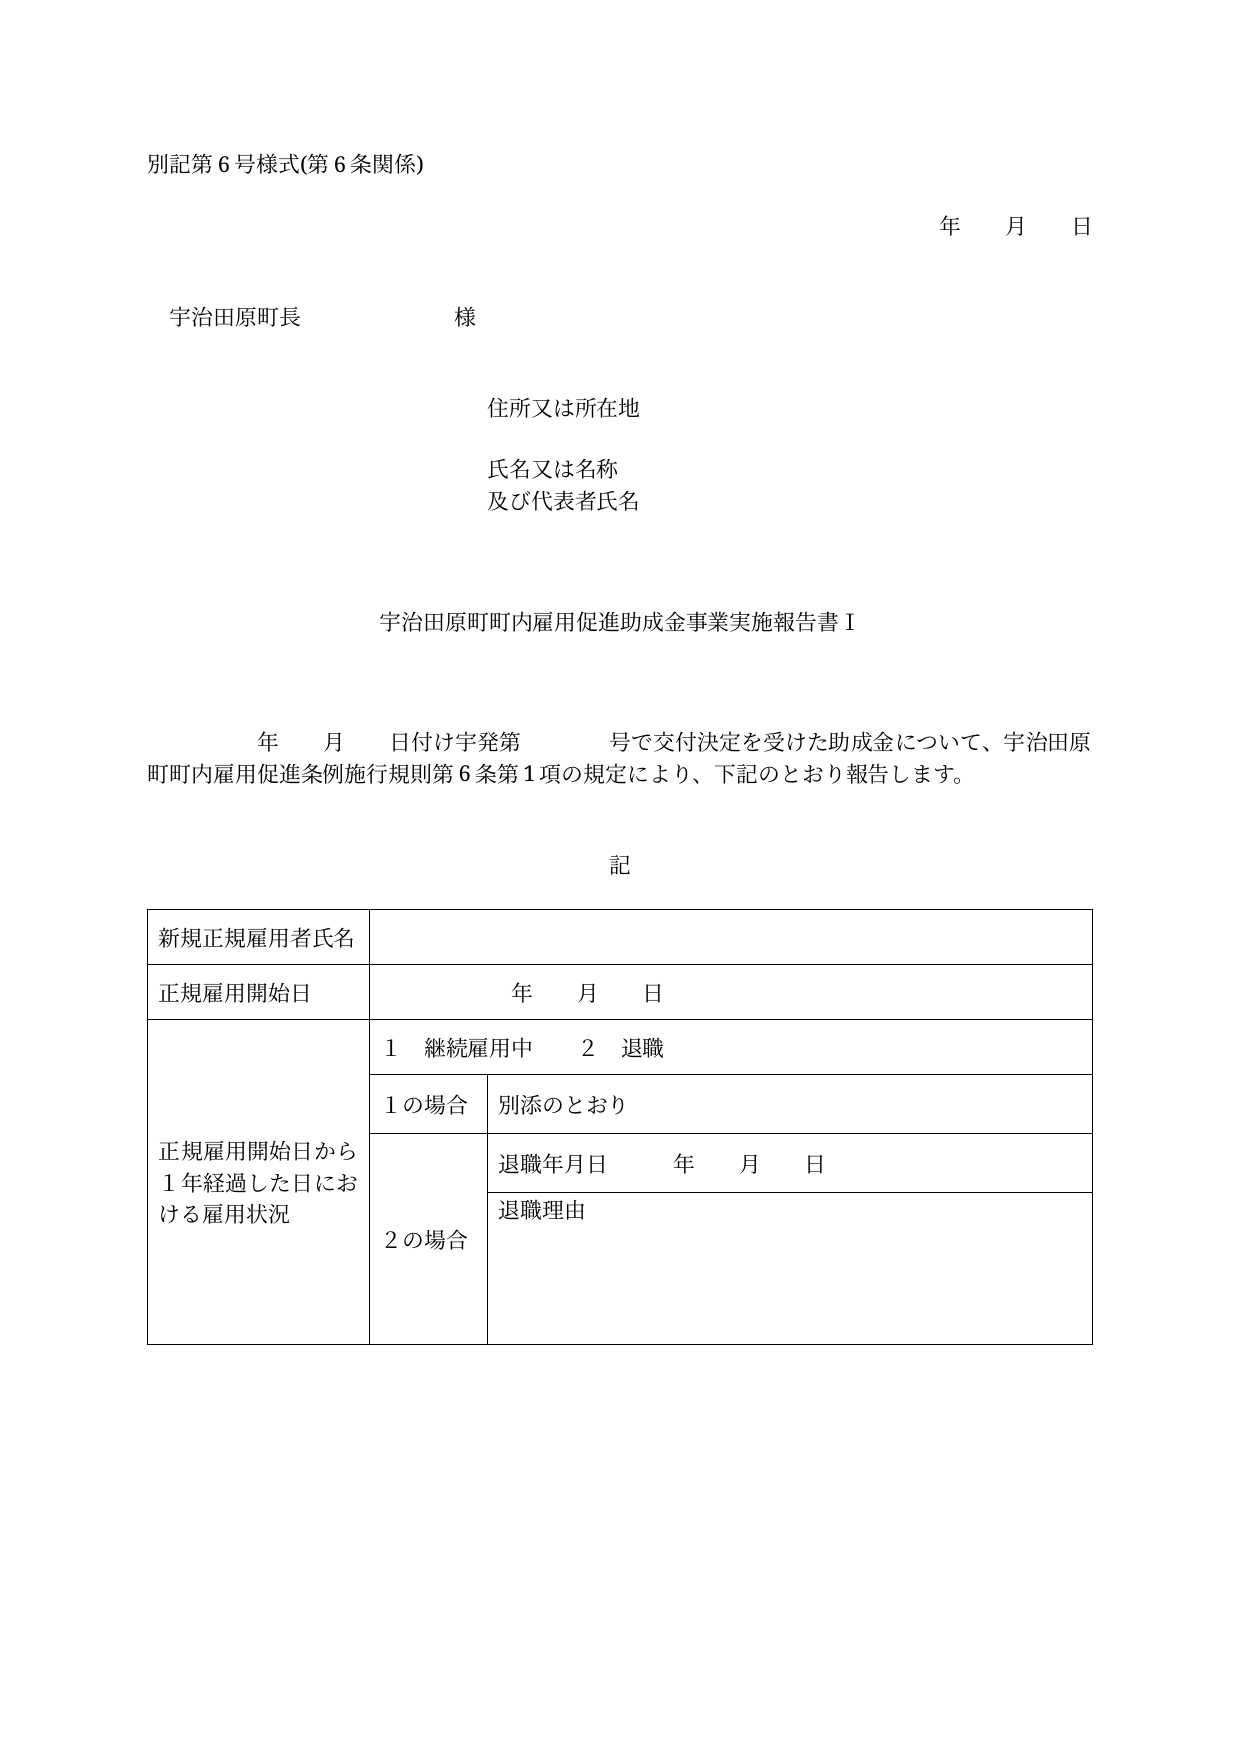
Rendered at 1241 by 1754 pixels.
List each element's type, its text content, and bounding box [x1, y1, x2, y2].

table_cell ２の場合 [370, 1134, 487, 1343]
text 年 月 日 [148, 209, 1092, 241]
table_cell 正規雇用開始日から１年経過した日における雇用状況 [148, 1020, 369, 1343]
text 及び代表者氏名 [487, 484, 1092, 515]
text 住所又は所在地 [487, 391, 1092, 423]
text 年 月 日付け宇発第 号で交付決定を受けた助成金について、宇治田原町町内雇用促進条例施行規則第6条第1項の規定により、下記のとおり報告します。 [148, 726, 1092, 788]
table_cell 年 月 日 [370, 965, 1092, 1018]
table_cell 別添のとおり [488, 1075, 1092, 1133]
text 宇治田原町町内雇用促進助成金事業実施報告書Ⅰ [148, 605, 1092, 636]
table_cell １ 継続雇用中 ２ 退職 [370, 1020, 1092, 1073]
table_header [370, 910, 1092, 964]
text 記 [148, 848, 1092, 879]
text 別記第6号様式(第6条関係) [148, 148, 1092, 179]
text 宇治田原町長 様 [148, 300, 1092, 332]
table_cell 退職年月日 年 月 日 [488, 1134, 1092, 1192]
table_cell 退職理由 [488, 1193, 1092, 1343]
text 氏名又は名称 [487, 452, 1092, 484]
table_cell １の場合 [370, 1075, 487, 1133]
table_cell 正規雇用開始日 [148, 965, 369, 1018]
table_header 新規正規雇用者氏名 [148, 910, 369, 964]
